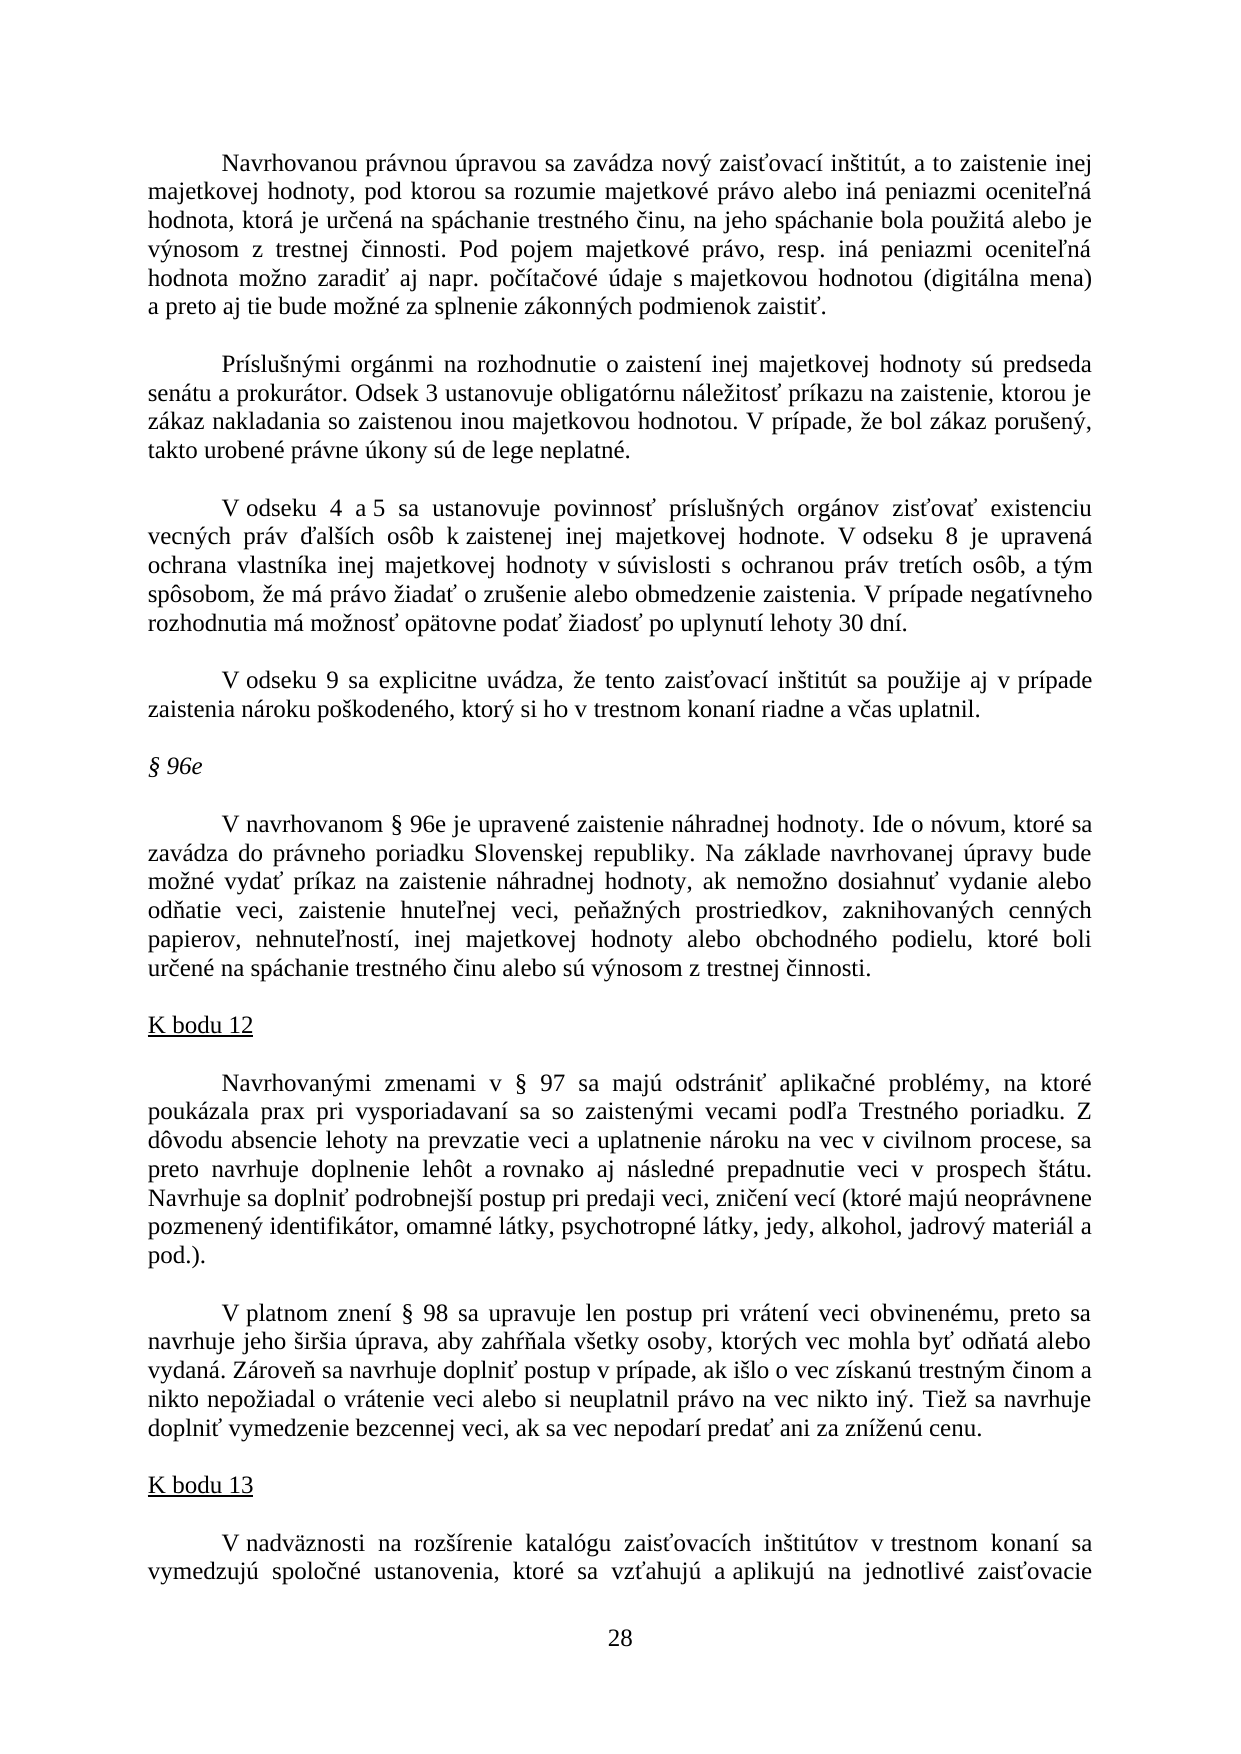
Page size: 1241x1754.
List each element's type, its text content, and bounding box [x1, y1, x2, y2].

text § 96e [148, 751, 1092, 780]
text K bodu 13 [148, 1470, 1092, 1499]
text V navrhovanom § 96e je upravené zaistenie náhradnej hodnoty. Ide o nóvum, ktoré sa zavádza do právneho poriadku Slovenskej republiky. Na základe navrhovanej úpravy bude možné vydať príkaz na zaistenie náhradnej hodnoty, ak nemožno dosiahnuť vydanie alebo odňatie veci, zaistenie hnuteľnej veci, peňažných prostriedkov, zaknihovaných cenných papierov, nehnuteľností, inej majetkovej hodnoty alebo obchodného podielu, ktoré boli určené na spáchanie trestného činu alebo sú výnosom z trestnej činnosti. [148, 809, 1092, 981]
text Navrhovanou právnou úpravou sa zavádza nový zaisťovací inštitút, a to zaistenie inej majetkovej hodnoty, pod ktorou sa rozumie majetkové právo alebo iná peniazmi oceniteľná hodnota, ktorá je určená na spáchanie trestného činu, na jeho spáchanie bola použitá alebo je výnosom z trestnej činnosti. Pod pojem majetkové právo, resp. iná peniazmi oceniteľná hodnota možno zaradiť aj napr. počítačové údaje s majetkovou hodnotou (digitálna mena) a preto aj tie bude možné za splnenie zákonných podmienok zaistiť. [148, 148, 1092, 320]
text V odseku 4 a 5 sa ustanovuje povinnosť príslušných orgánov zisťovať existenciu vecných práv ďalších osôb k zaistenej inej majetkovej hodnote. V odseku 8 je upravená ochrana vlastníka inej majetkovej hodnoty v súvislosti s ochranou práv tretích osôb, a tým spôsobom, že má právo žiadať o zrušenie alebo obmedzenie zaistenia. V prípade negatívneho rozhodnutia má možnosť opätovne podať žiadosť po uplynutí lehoty 30 dní. [148, 493, 1092, 636]
text V platnom znení § 98 sa upravuje len postup pri vrátení veci obvinenému, preto sa navrhuje jeho širšia úprava, aby zahŕňala všetky osoby, ktorých vec mohla byť odňatá alebo vydaná. Zároveň sa navrhuje doplniť postup v prípade, ak išlo o vec získanú trestným činom a nikto nepožiadal o vrátenie veci alebo si neuplatnil právo na vec nikto iný. Tiež sa navrhuje doplniť vymedzenie bezcennej veci, ak sa vec nepodarí predať ani za zníženú cenu. [148, 1298, 1092, 1441]
text K bodu 12 [148, 1010, 1092, 1039]
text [148, 1528, 1092, 1585]
text V odseku 9 sa explicitne uvádza, že tento zaisťovací inštitút sa použije aj v prípade zaistenia nároku poškodeného, ktorý si ho v trestnom konaní riadne a včas uplatnil. [148, 665, 1092, 723]
text Príslušnými orgánmi na rozhodnutie o zaistení inej majetkovej hodnoty sú predseda senátu a prokurátor. Odsek 3 ustanovuje obligatórnu náležitosť príkazu na zaistenie, ktorou je zákaz nakladania so zaistenou inou majetkovou hodnotou. V prípade, že bol zákaz porušený, takto urobené právne úkony sú de lege neplatné. [148, 349, 1092, 464]
text Navrhovanými zmenami v § 97 sa majú odstrániť aplikačné problémy, na ktoré poukázala prax pri vysporiadavaní sa so zaistenými vecami podľa Trestného poriadku. Z dôvodu absencie lehoty na prevzatie veci a uplatnenie nároku na vec v civilnom procese, sa preto navrhuje doplnenie lehôt a rovnako aj následné prepadnutie veci v prospech štátu. Navrhuje sa doplniť podrobnejší postup pri predaji veci, zničení vecí (ktoré majú neoprávnene pozmenený identifikátor, omamné látky, psychotropné látky, jedy, alkohol, jadrový materiál a pod.). [148, 1068, 1092, 1269]
